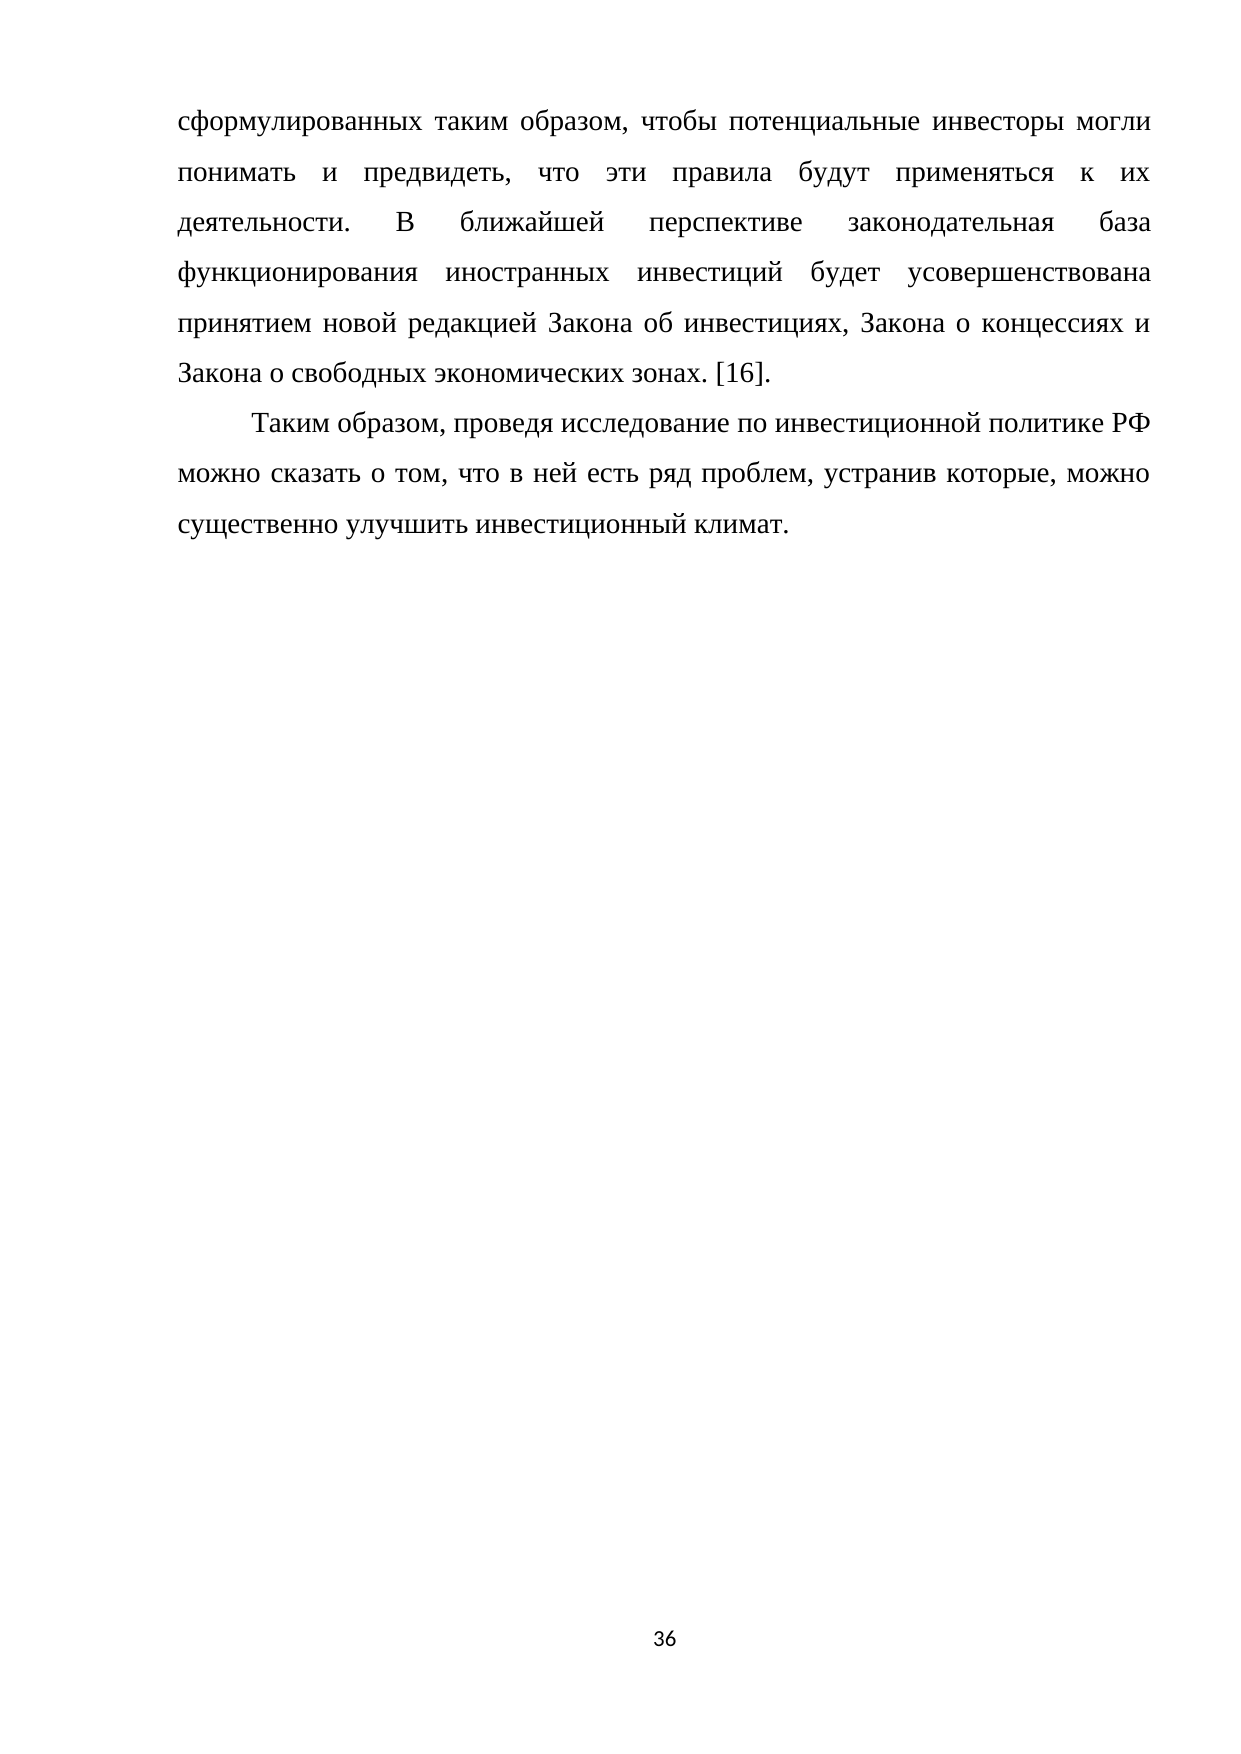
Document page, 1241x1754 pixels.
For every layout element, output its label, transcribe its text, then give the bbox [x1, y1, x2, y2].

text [177, 103, 1152, 388]
text Таким образом, проведя исследование по инвестиционной политике РФ можно сказать о том, что в ней есть ряд проблем, устранив которые, можно существенно улучшить инвестиционный климат. [177, 405, 1152, 539]
